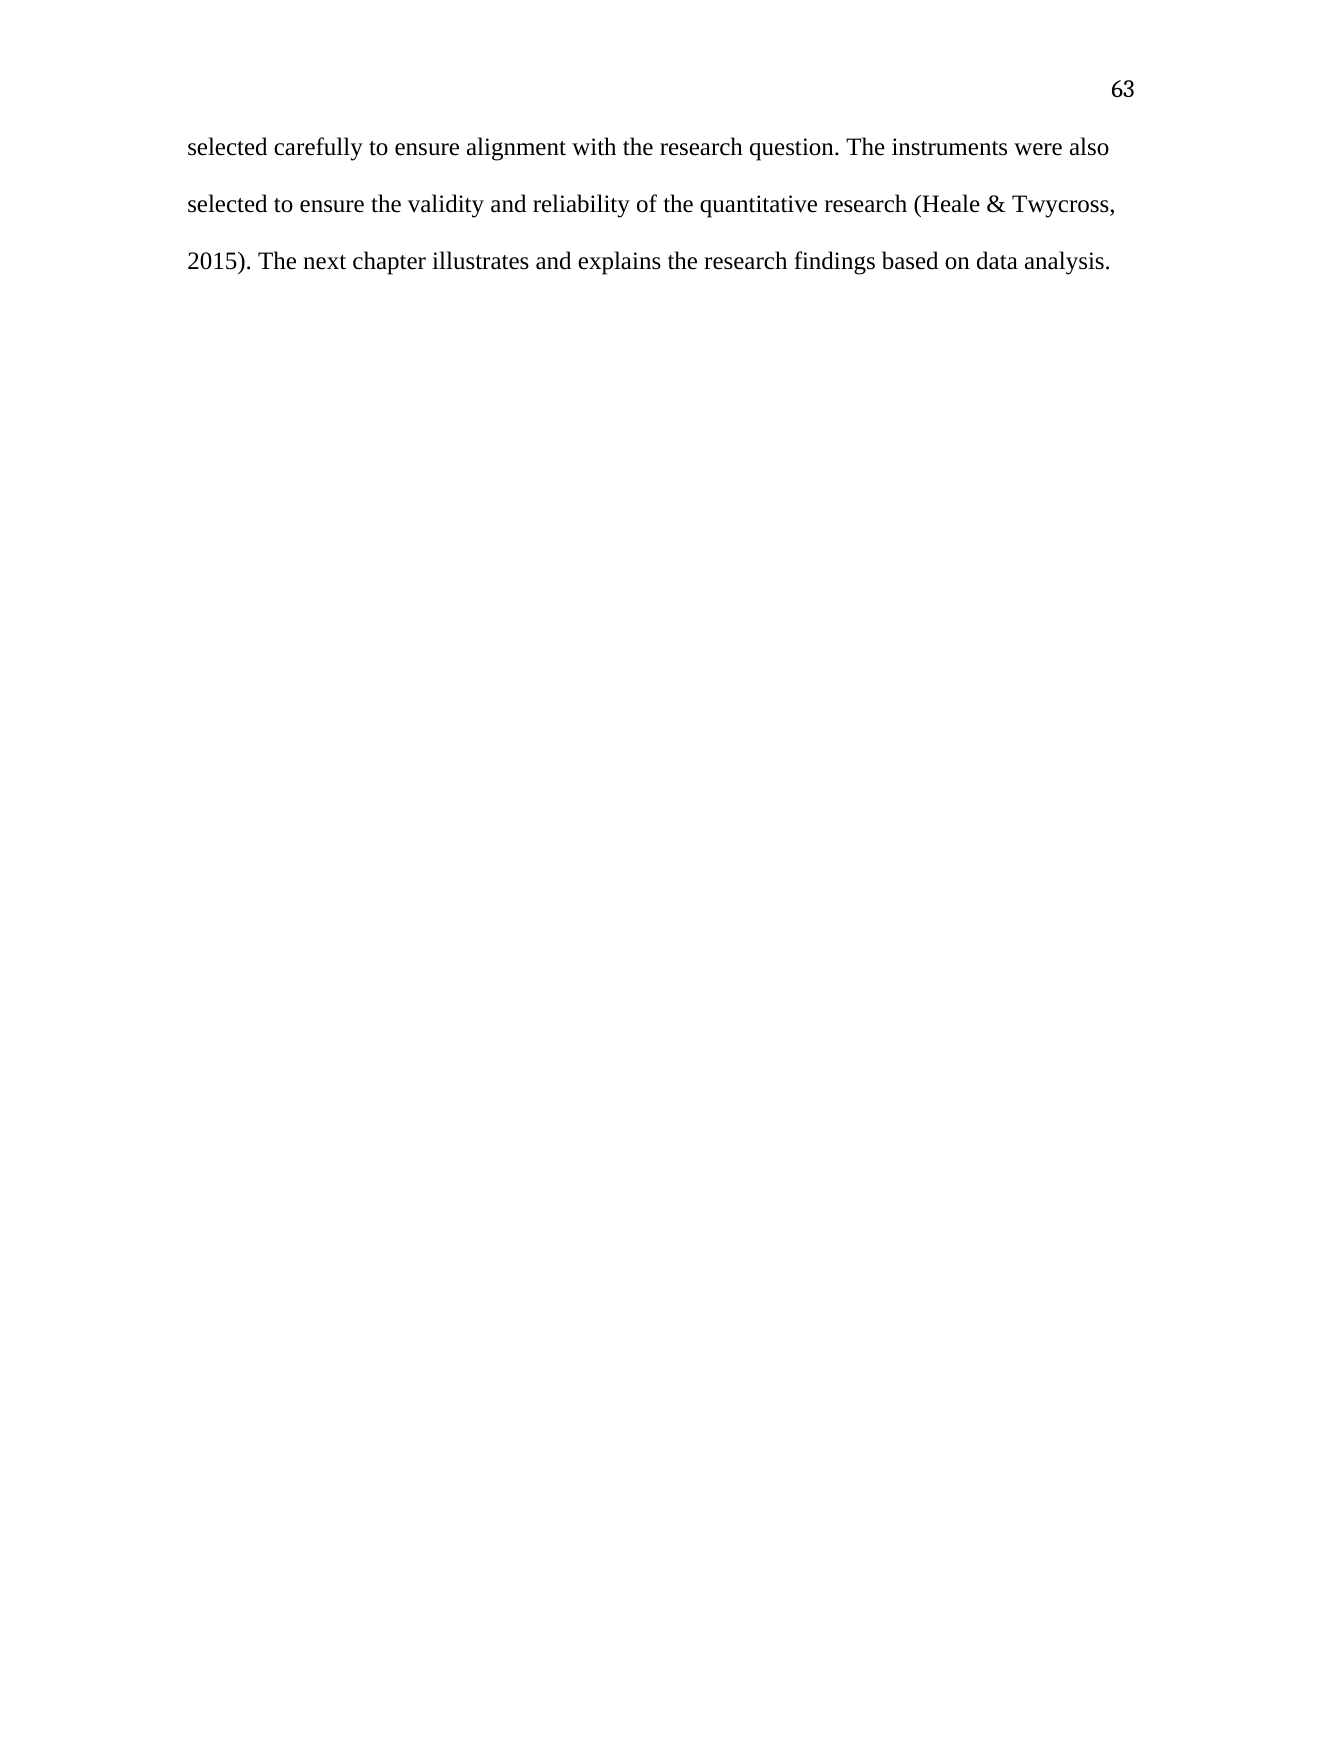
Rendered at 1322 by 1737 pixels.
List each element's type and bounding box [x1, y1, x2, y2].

text [187, 132, 1133, 275]
